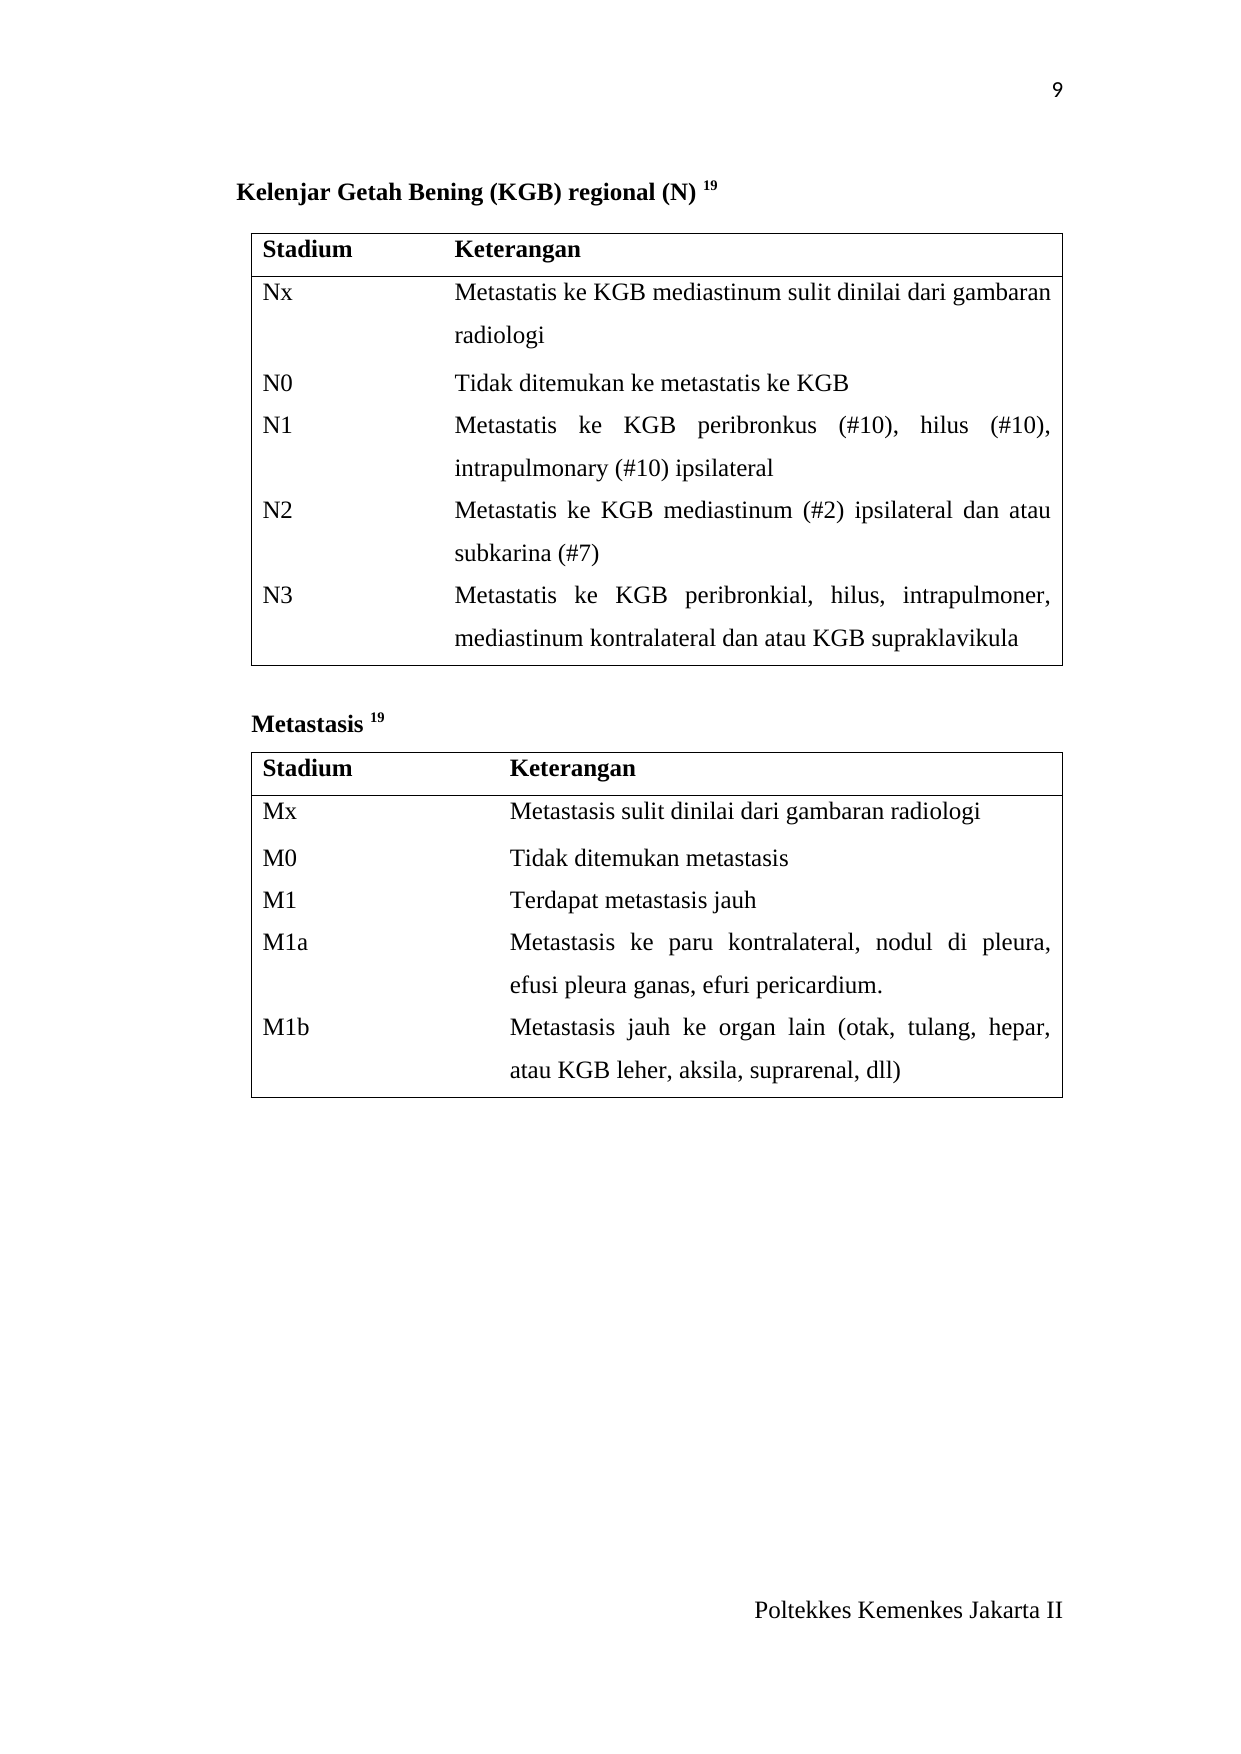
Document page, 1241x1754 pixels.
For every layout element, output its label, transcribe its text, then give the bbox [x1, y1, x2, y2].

table_cell M1a [252, 927, 498, 1012]
text Metastasis 19 [251, 709, 1063, 738]
table_cell Metastasis jauh ke organ lain (otak, tulang, hepar, atau KGB leher, aksila, suprarenal, dll) [498, 1012, 1062, 1097]
table_cell M0 [252, 844, 498, 885]
table_cell Metastatis ke KGB peribronkus (#10), hilus (#10), intrapulmonary (#10) ipsilateral [443, 410, 1062, 495]
table_cell Mx [252, 796, 498, 843]
table_cell N0 [252, 368, 443, 410]
table_header Stadium [252, 753, 498, 795]
table_cell Tidak ditemukan metastasis [498, 844, 1062, 885]
table_cell Metastatis ke KGB mediastinum (#2) ipsilateral dan atau subkarina (#7) [443, 495, 1062, 580]
table_cell Metastatis ke KGB mediastinum sulit dinilai dari gambaran radiologi [443, 277, 1062, 368]
text Kelenjar Getah Bening (KGB) regional (N) 19 [236, 177, 1063, 206]
table_cell Metastasis sulit dinilai dari gambaran radiologi [498, 796, 1062, 843]
table_cell N3 [252, 580, 443, 665]
table_cell N2 [252, 495, 443, 580]
table_header Stadium [252, 234, 443, 276]
table_cell N1 [252, 410, 443, 495]
table_cell Metastatis ke KGB peribronkial, hilus, intrapulmoner, mediastinum kontralateral dan atau KGB supraklavikula [443, 580, 1062, 665]
table_cell M1b [252, 1012, 498, 1097]
table_cell Nx [252, 277, 443, 368]
table_header Keterangan [443, 234, 1062, 276]
table_header Keterangan [498, 753, 1062, 795]
table_cell Terdapat metastasis jauh [498, 885, 1062, 927]
table_cell M1 [252, 885, 498, 927]
table_cell Metastasis ke paru kontralateral, nodul di pleura, efusi pleura ganas, efuri pericardium. [498, 927, 1062, 1012]
table_cell Tidak ditemukan ke metastatis ke KGB [443, 368, 1062, 410]
